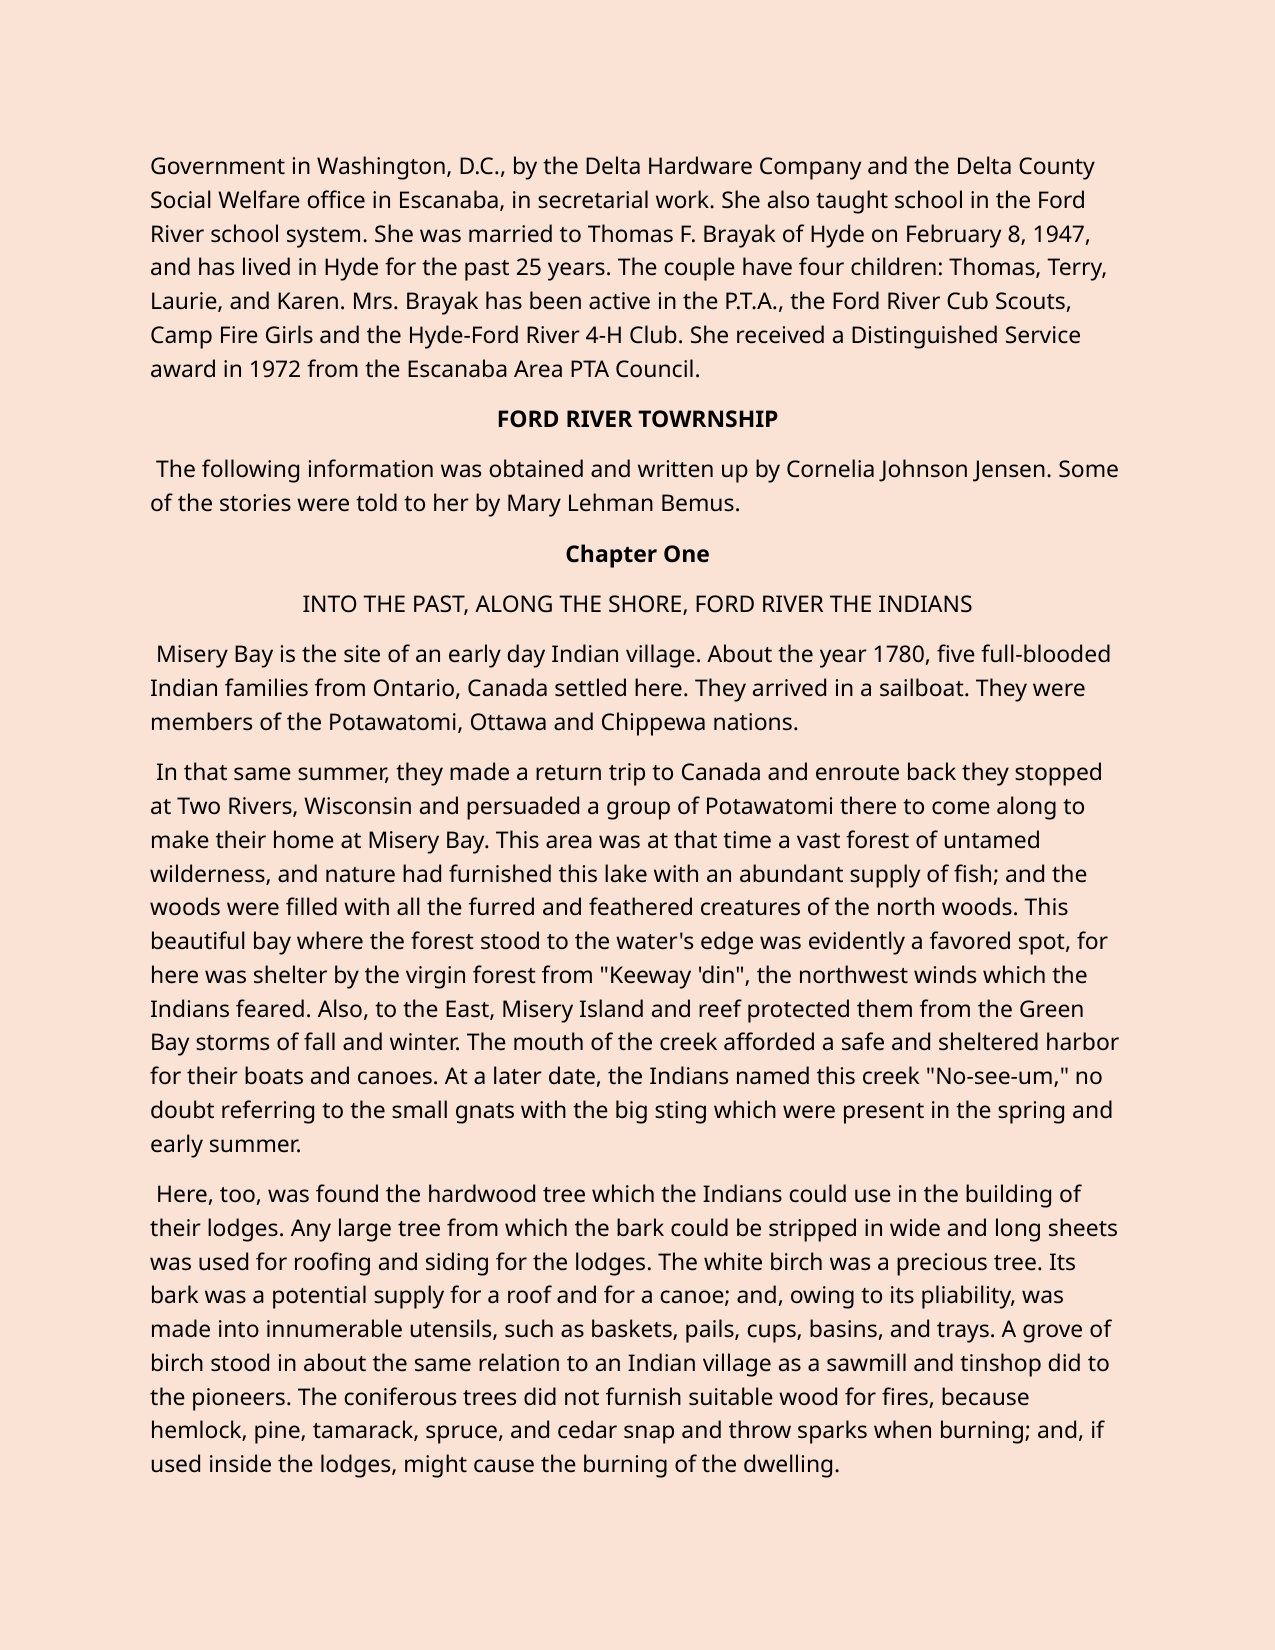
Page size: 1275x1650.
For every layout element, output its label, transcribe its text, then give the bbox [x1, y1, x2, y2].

text Chapter One [150, 537, 1125, 569]
text The following information was obtained and written up by Cornelia Johnson Jensen. Some of the stories were told to her by Mary Lehman Bemus. [150, 453, 1125, 518]
text FORD RIVER TOWRNSHIP [150, 403, 1125, 434]
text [150, 150, 1125, 384]
text INTO THE PAST, ALONG THE SHORE, FORD RIVER THE INDIANS [150, 588, 1125, 619]
text Misery Bay is the site of an early day Indian village. About the year 1780, five full-blooded Indian families from Ontario, Canada settled here. They arrived in a sailboat. They were members of the Potawatomi, Ottawa and Chippewa nations. [150, 638, 1125, 737]
text In that same summer, they made a return trip to Canada and enroute back they stopped at Two Rivers, Wisconsin and persuaded a group of Potawatomi there to come along to make their home at Misery Bay. This area was at that time a vast forest of untamed wilderness, and nature had furnished this lake with an abundant supply of fish; and the woods were filled with all the furred and feathered creatures of the north woods. This beautiful bay where the forest stood to the water's edge was evidently a favored spot, for here was shelter by the virgin forest from "Keeway 'din", the northwest winds which the Indians feared. Also, to the East, Misery Island and reef protected them from the Green Bay storms of fall and winter. The mouth of the creek afforded a safe and sheltered harbor for their boats and canoes. At a later date, the Indians named this creek "No-see-um," no doubt referring to the small gnats with the big sting which were present in the spring and early summer. [150, 756, 1125, 1159]
text Here, too, was found the hardwood tree which the Indians could use in the building of their lodges. Any large tree from which the bark could be stripped in wide and long sheets was used for roofing and siding for the lodges. The white birch was a precious tree. Its bark was a potential supply for a roof and for a canoe; and, owing to its pliability, was made into innumerable utensils, such as baskets, pails, cups, basins, and trays. A grove of birch stood in about the same relation to an Indian village as a sawmill and tinshop did to the pioneers. The coniferous trees did not furnish suitable wood for fires, because hemlock, pine, tamarack, spruce, and cedar snap and throw sparks when burning; and, if used inside the lodges, might cause the burning of the dwelling. [150, 1178, 1125, 1479]
